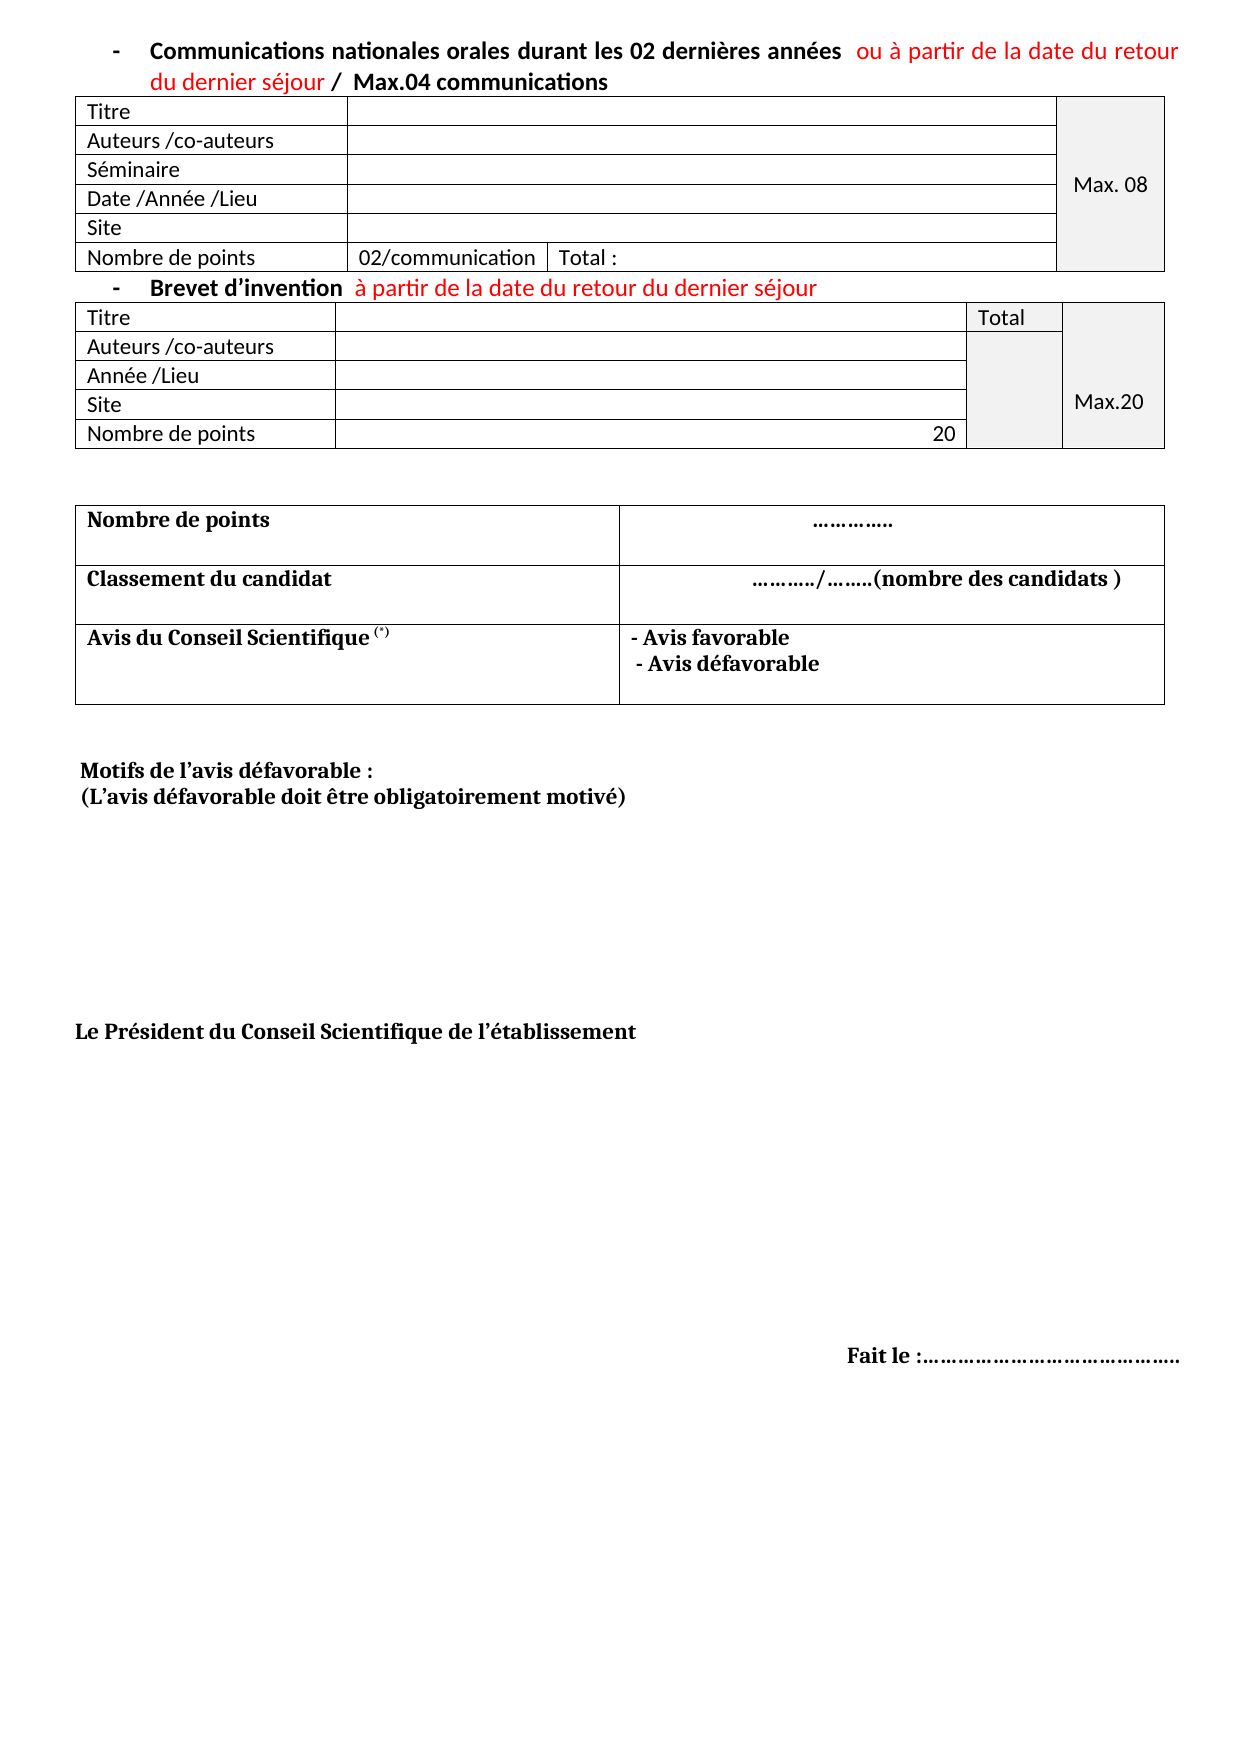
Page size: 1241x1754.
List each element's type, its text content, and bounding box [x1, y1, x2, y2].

table_cell [348, 126, 1056, 154]
table_cell [348, 214, 1056, 242]
text Le Président du Conseil Scientifique de l’établissement [75, 1019, 1165, 1045]
table_cell 20 [336, 420, 966, 447]
table_cell [336, 390, 966, 418]
table_cell [348, 155, 1056, 183]
table_header Titre [76, 97, 347, 125]
table_cell [967, 332, 1062, 447]
table_cell Nombre de points [76, 420, 335, 447]
table_header [336, 303, 966, 331]
table_cell Auteurs /co-auteurs [76, 332, 335, 360]
table_cell [336, 332, 966, 360]
table_cell Date /Année /Lieu [76, 185, 347, 212]
table_header Titre [76, 303, 335, 331]
table_cell Site [76, 214, 347, 242]
text Fait le :…………………………………….. [75, 1343, 1180, 1369]
table_cell - Avis favorable - Avis défavorable [620, 625, 1164, 704]
table_header Nombre de points [76, 506, 619, 564]
table_header ………….. [620, 506, 1164, 564]
text (L’avis défavorable doit être obligatoirement motivé) [75, 784, 1165, 810]
list Communications nationales orales durant les 02 dernières années ou à partir de la date du retour du dernier séjour / Max.04 communications [112, 35, 1180, 96]
table_header Total [967, 303, 1062, 331]
table_header Max.20 [1063, 303, 1164, 447]
table_cell [336, 361, 966, 389]
table_cell Classement du candidat [76, 566, 619, 623]
table_cell 02/communication [348, 243, 547, 271]
text Motifs de l’avis défavorable : [75, 757, 1165, 784]
table_cell Nombre de points [76, 243, 347, 271]
table_header Max. 08 [1057, 97, 1164, 271]
table_cell Avis du Conseil Scientifique (*) [76, 625, 619, 704]
table_cell ………../……..(nombre des candidats ) [620, 566, 1164, 623]
table_cell Auteurs /co-auteurs [76, 126, 347, 154]
table_cell Séminaire [76, 155, 347, 183]
table_cell Année /Lieu [76, 361, 335, 389]
table_cell Total : [548, 243, 1056, 271]
list Brevet d’invention à partir de la date du retour du dernier séjour [112, 272, 1180, 302]
table_cell [348, 185, 1056, 212]
table_cell Site [76, 390, 335, 418]
table_header [348, 97, 1056, 125]
